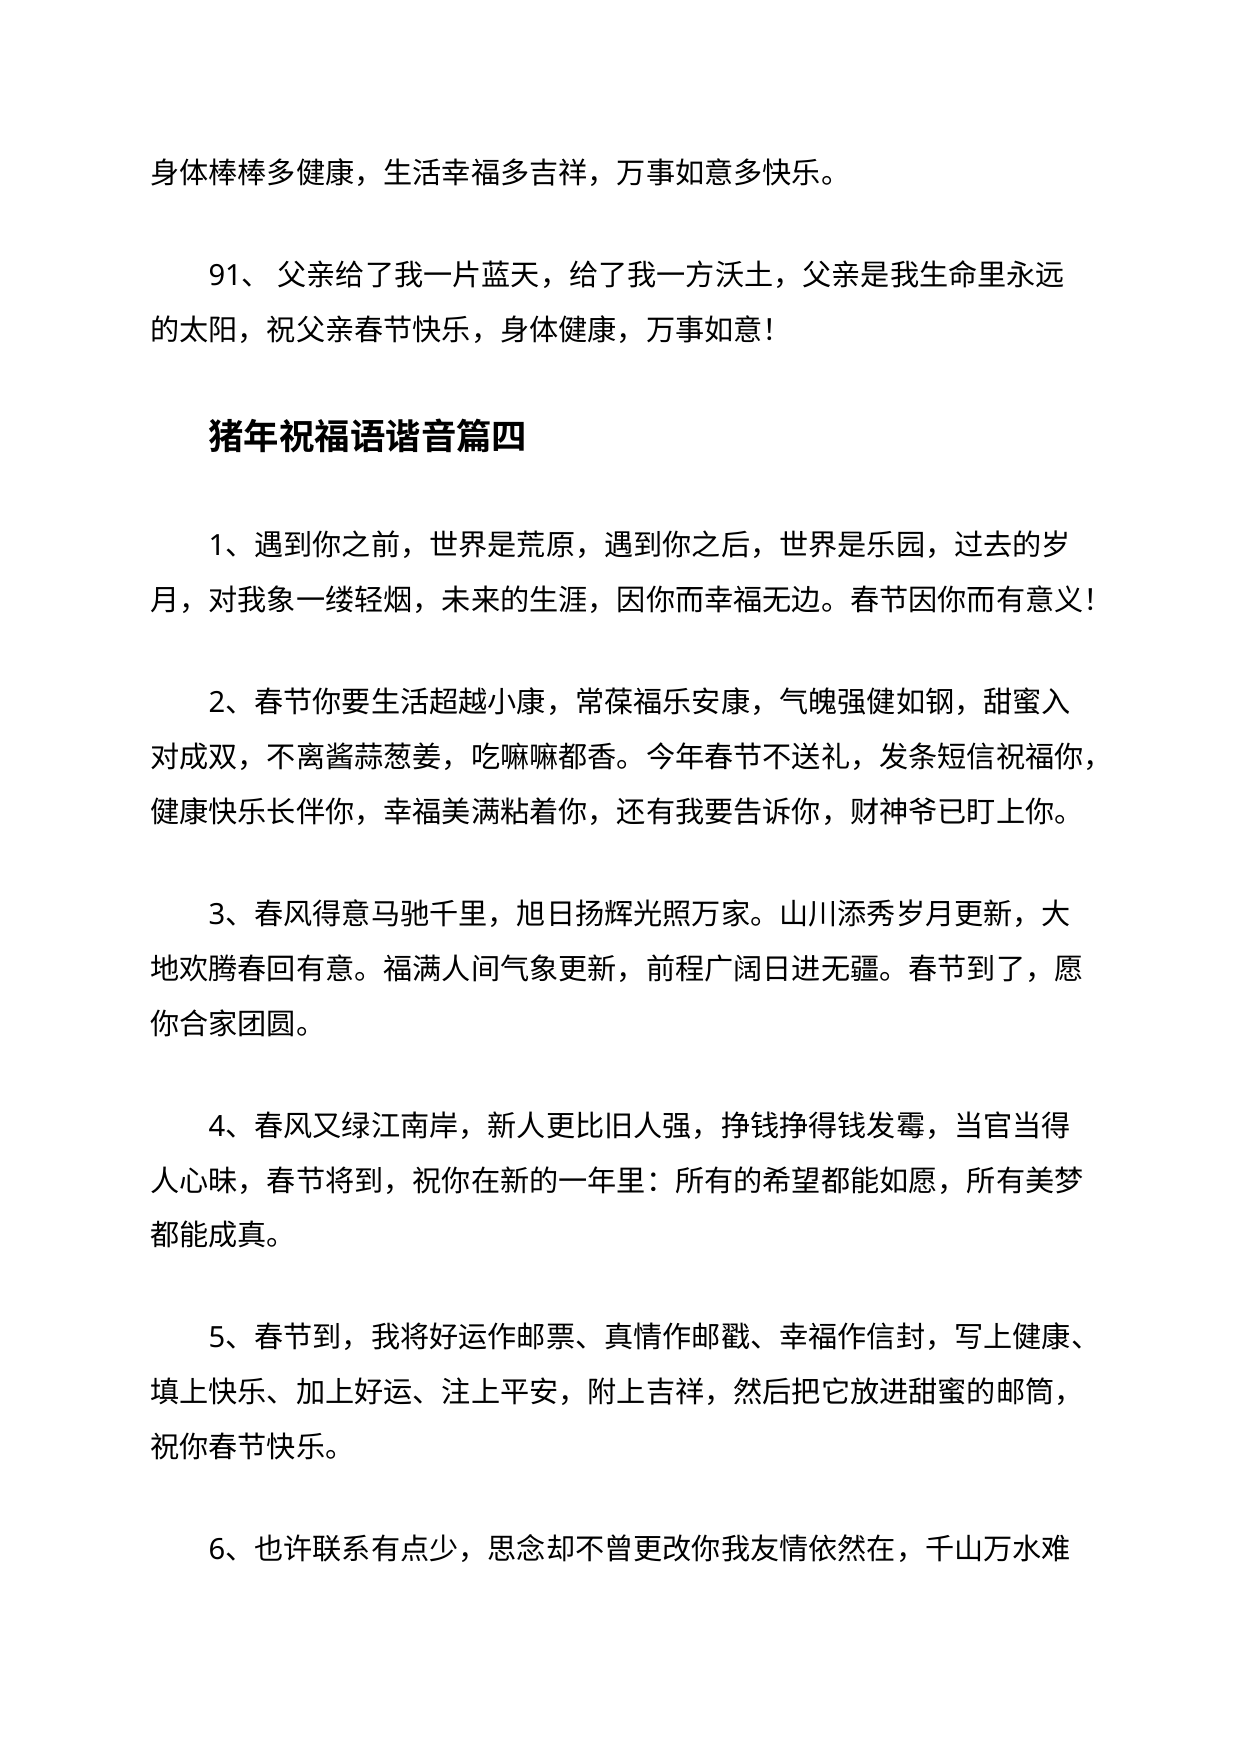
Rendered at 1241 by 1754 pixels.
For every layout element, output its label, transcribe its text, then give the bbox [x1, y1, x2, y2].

text 3、春风得意马驰千里，旭日扬辉光照万家。山川添秀岁月更新，大地欢腾春回有意。福满人间气象更新，前程广阔日进无疆。春节到了，愿你合家团圆。 [150, 890, 1090, 1043]
text 4、春风又绿江南岸，新人更比旧人强，挣钱挣得钱发霉，当官当得人心昧，春节将到，祝你在新的一年里：所有的希望都能如愿，所有美梦都能成真。 [150, 1102, 1090, 1254]
text 2、春节你要生活超越小康，常葆福乐安康，气魄强健如钢，甜蜜入对成双，不离酱蒜葱姜，吃嘛嘛都香。今年春节不送礼，发条短信祝福你，健康快乐长伴你，幸福美满粘着你，还有我要告诉你，财神爷已盯上你。 [150, 679, 1090, 831]
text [150, 1525, 1090, 1568]
text 91、 父亲给了我一片蓝天，给了我一方沃土，父亲是我生命里永远的太阳，祝父亲春节快乐，身体健康，万事如意！ [150, 252, 1090, 349]
text 猪年祝福语谐音篇四 [150, 408, 1090, 460]
text 1、遇到你之前，世界是荒原，遇到你之后，世界是乐园，过去的岁月，对我象一缕轻烟，未来的生涯，因你而幸福无边。春节因你而有意义！ [150, 522, 1090, 619]
text 5、春节到，我将好运作邮票、真情作邮戳、幸福作信封，写上健康、填上快乐、加上好运、注上平安，附上吉祥，然后把它放进甜蜜的邮筒，祝你春节快乐。 [150, 1314, 1090, 1466]
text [150, 150, 1090, 192]
